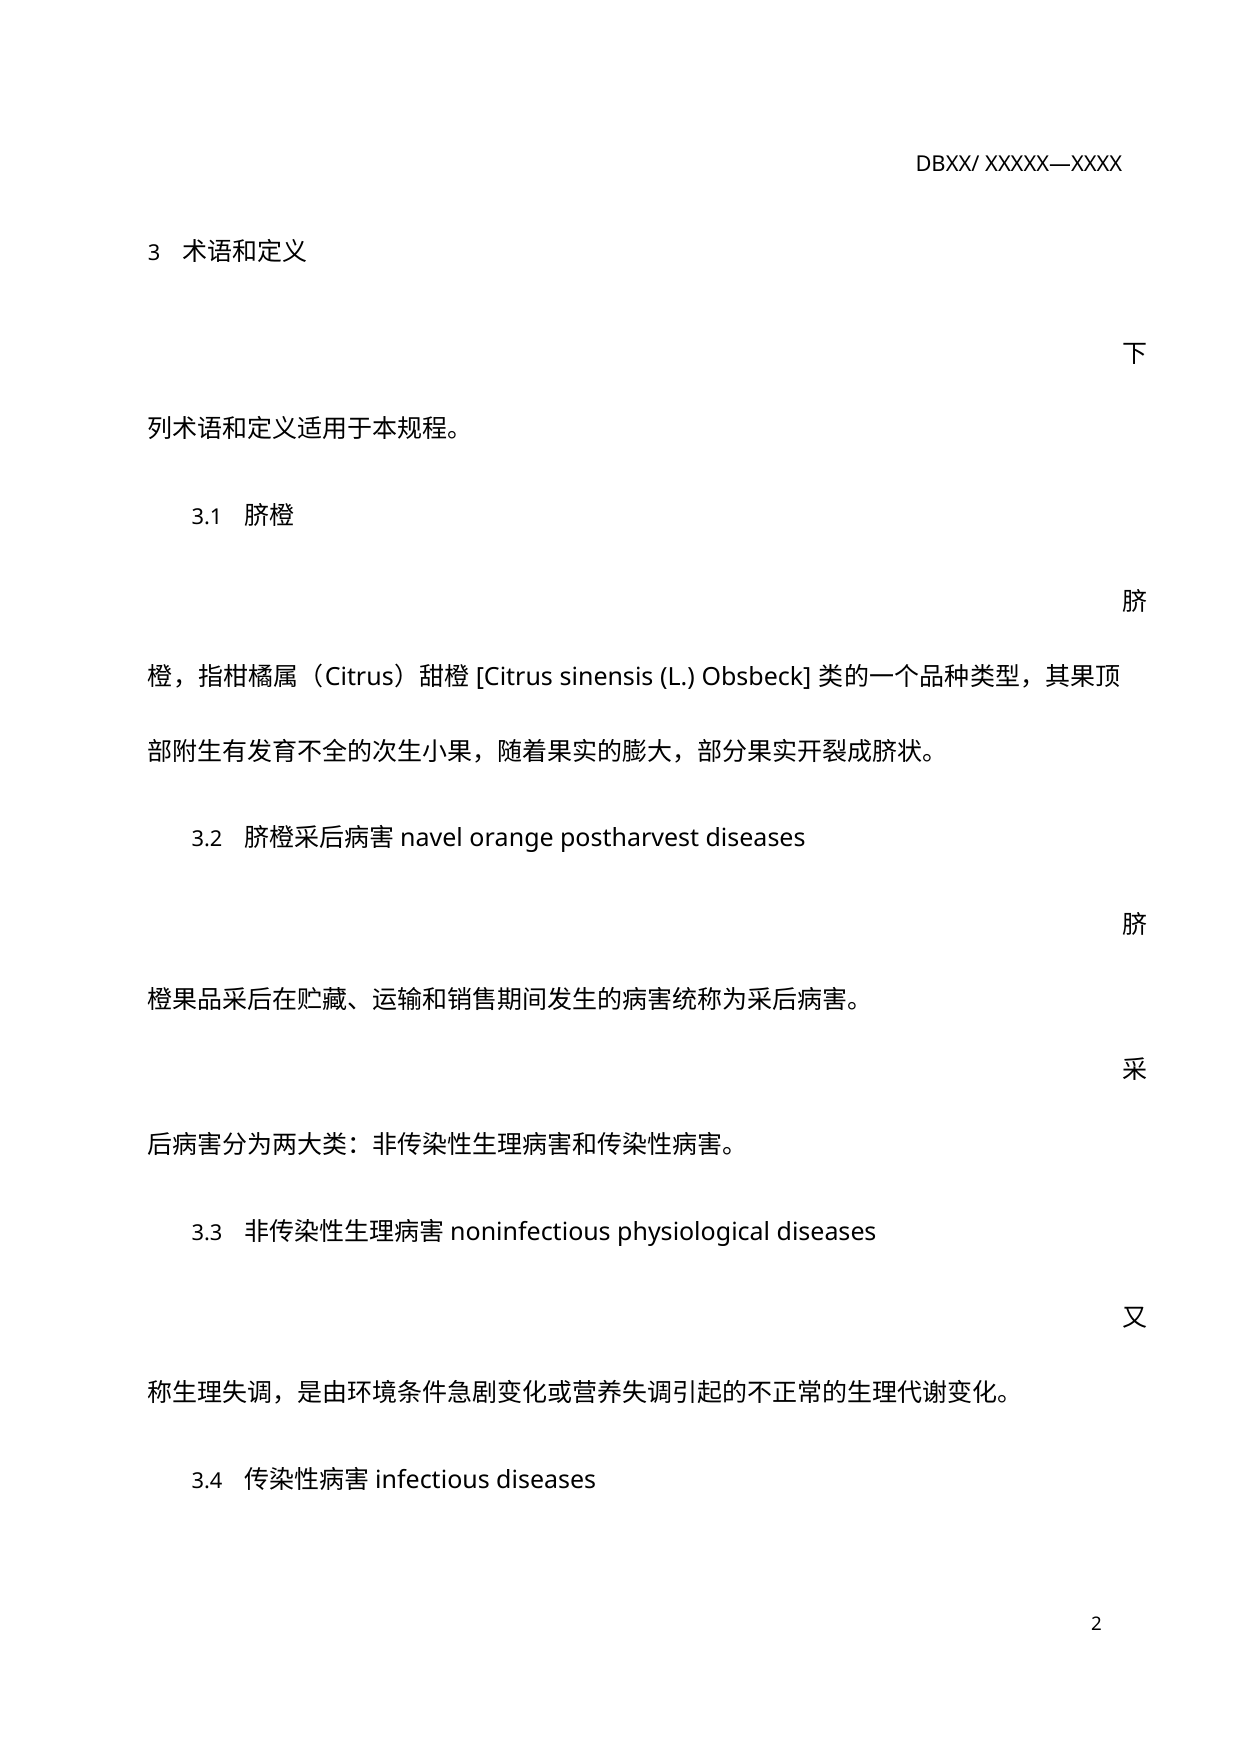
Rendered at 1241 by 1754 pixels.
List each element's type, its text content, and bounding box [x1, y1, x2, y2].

text 脐橙 [148, 481, 1122, 546]
text 脐橙，指柑橘属（Citrus）甜橙 [Citrus sinensis (L.) Obsbeck] 类的一个品种类型，其果顶部附生有发育不全的次生小果，随着果实的膨大，部分果实开裂成脐状。 [148, 567, 1122, 782]
text 采后病害分为两大类：非传染性生理病害和传染性病害。 [148, 1035, 1122, 1175]
text 脐橙果品采后在贮藏、运输和销售期间发生的病害统称为采后病害。 [148, 890, 1122, 1030]
text 脐橙采后病害 navel orange postharvest diseases [148, 803, 1122, 868]
text 又称生理失调，是由环境条件急剧变化或营养失调引起的不正常的生理代谢变化。 [148, 1283, 1122, 1423]
text 下列术语和定义适用于本规程。 [148, 319, 1122, 459]
text 术语和定义 [148, 217, 1122, 282]
text 传染性病害 infectious diseases [148, 1445, 1122, 1510]
text 非传染性生理病害 noninfectious physiological diseases [148, 1197, 1122, 1262]
